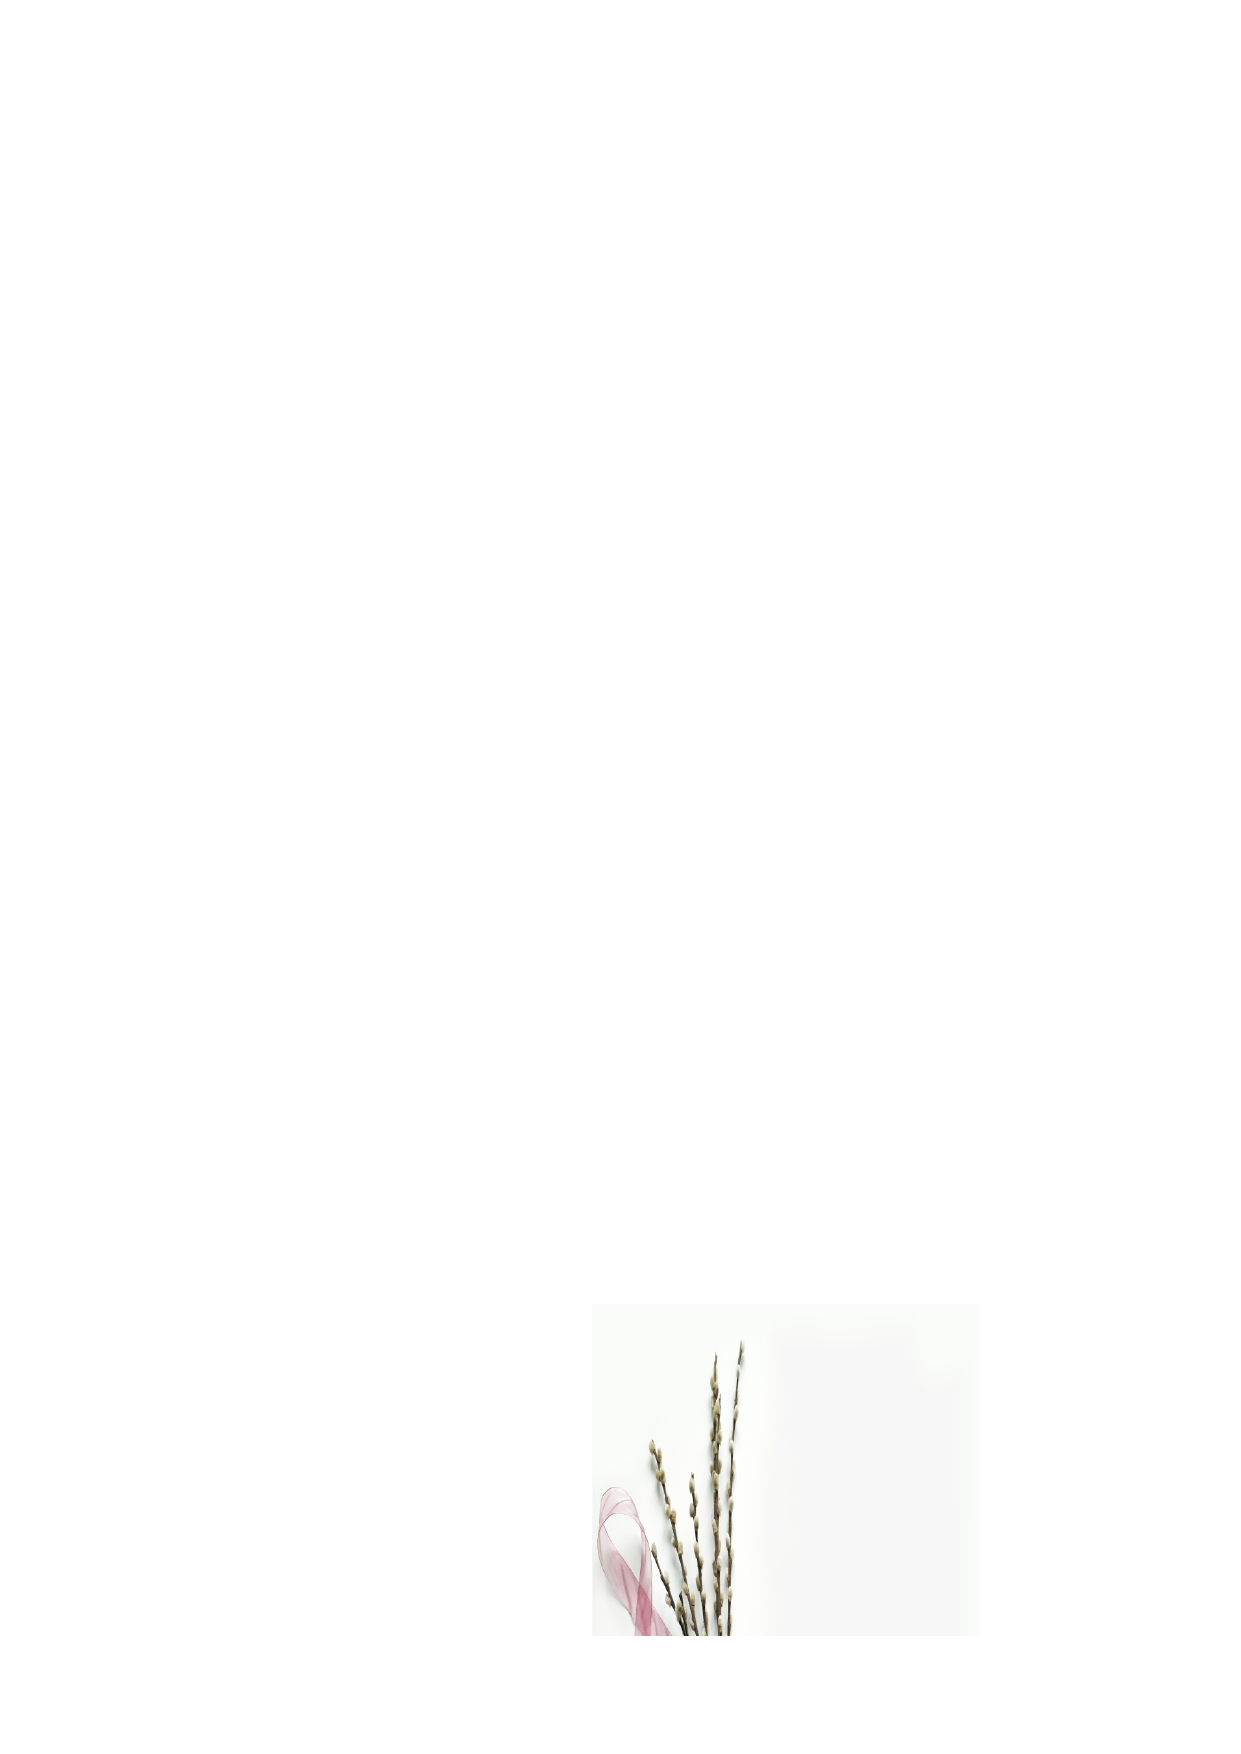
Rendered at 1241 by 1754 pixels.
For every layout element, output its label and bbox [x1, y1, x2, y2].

picture [592, 1304, 980, 1636]
